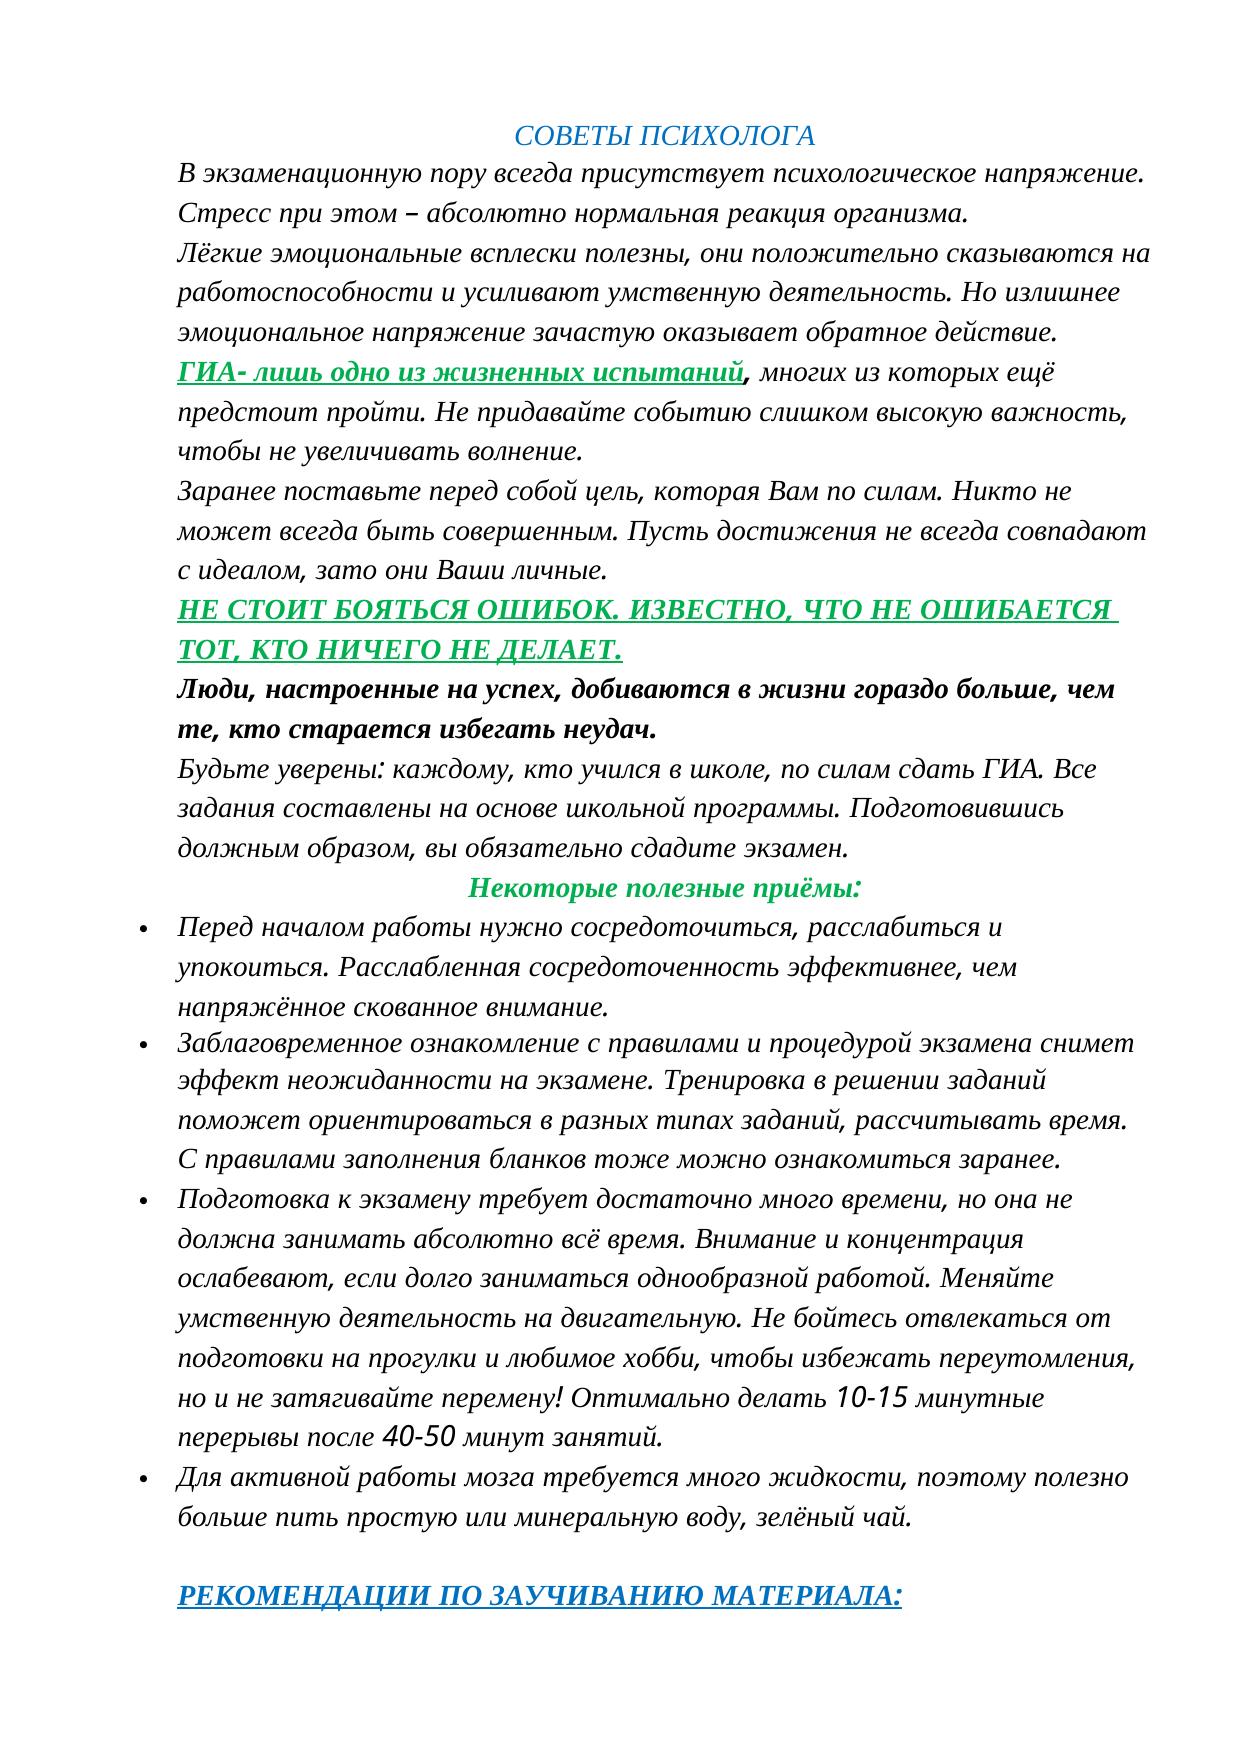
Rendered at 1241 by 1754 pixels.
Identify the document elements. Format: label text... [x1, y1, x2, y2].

text СОВЕТЫ ПСИХОЛОГА [177, 118, 1152, 152]
text Будьте уверены: каждому, кто учился в школе, по силам сдать ГИА. Все задания составлены на основе школьной программы. Подготовившись должным образом, вы обязательно сдадите экзамен. [177, 747, 1152, 866]
list Подготовка к экзамену требует достаточно много времени, но она не должна занимать абсолютно всё время. Внимание и концентрация ослабевают, если долго заниматься однообразной работой. Меняйте умственную деятельность на двигательную. Не бойтесь отвлекаться от подготовки на прогулки и любимое хобби, чтобы избежать переутомления, но и не затягивайте перемену! Оптимально делать 10-15 минутные перерывы после 40-50 минут занятий. [140, 1177, 1152, 1455]
text Лёгкие эмоциональные всплески полезны, они положительно сказываются на работоспособности и усиливают умственную деятельность. Но излишнее эмоциональное напряжение зачастую оказывает обратное действие. [177, 231, 1152, 350]
list Заблаговременное ознакомление с правилами и процедурой экзамена снимет эффект неожиданности на экзамене. Тренировка в решении заданий поможет ориентироваться в разных типах заданий, рассчитывать время. С правилами заполнения бланков тоже можно ознакомиться заранее. [140, 1025, 1152, 1177]
text Люди, настроенные на успех, добиваются в жизни гораздо больше, чем те, кто старается избегать неудач. [177, 668, 1152, 747]
text ГИА- лишь одно из жизненных испытаний, многих из которых ещё предстоит пройти. Не придавайте событию слишком высокую важность, чтобы не увеличивать волнение. [177, 350, 1152, 469]
text РЕКОМЕНДАЦИИ ПО ЗАУЧИВАНИЮ МАТЕРИАЛА: [177, 1574, 1152, 1614]
text Заранее поставьте перед собой цель, которая Вам по силам. Никто не может всегда быть совершенным. Пусть достижения не всегда совпадают с идеалом, зато они Ваши личные. [177, 469, 1152, 588]
text В экзаменационную пору всегда присутствует психологическое напряжение. Стресс при этом – абсолютно нормальная реакция организма. [177, 152, 1152, 231]
list Перед началом работы нужно сосредоточиться, расслабиться и упокоиться. Расслабленная сосредоточенность эффективнее, чем напряжённое скованное внимание. [140, 906, 1152, 1025]
text Некоторые полезные приёмы: [177, 866, 1152, 906]
text НЕ СТОИТ БОЯТЬСЯ ОШИБОК. ИЗВЕСТНО, ЧТО НЕ ОШИБАЕТСЯ ТОТ, КТО НИЧЕГО НЕ ДЕЛАЕТ. [177, 588, 1152, 668]
list Для активной работы мозга требуется много жидкости, поэтому полезно больше пить простую или минеральную воду, зелёный чай. [140, 1455, 1152, 1534]
